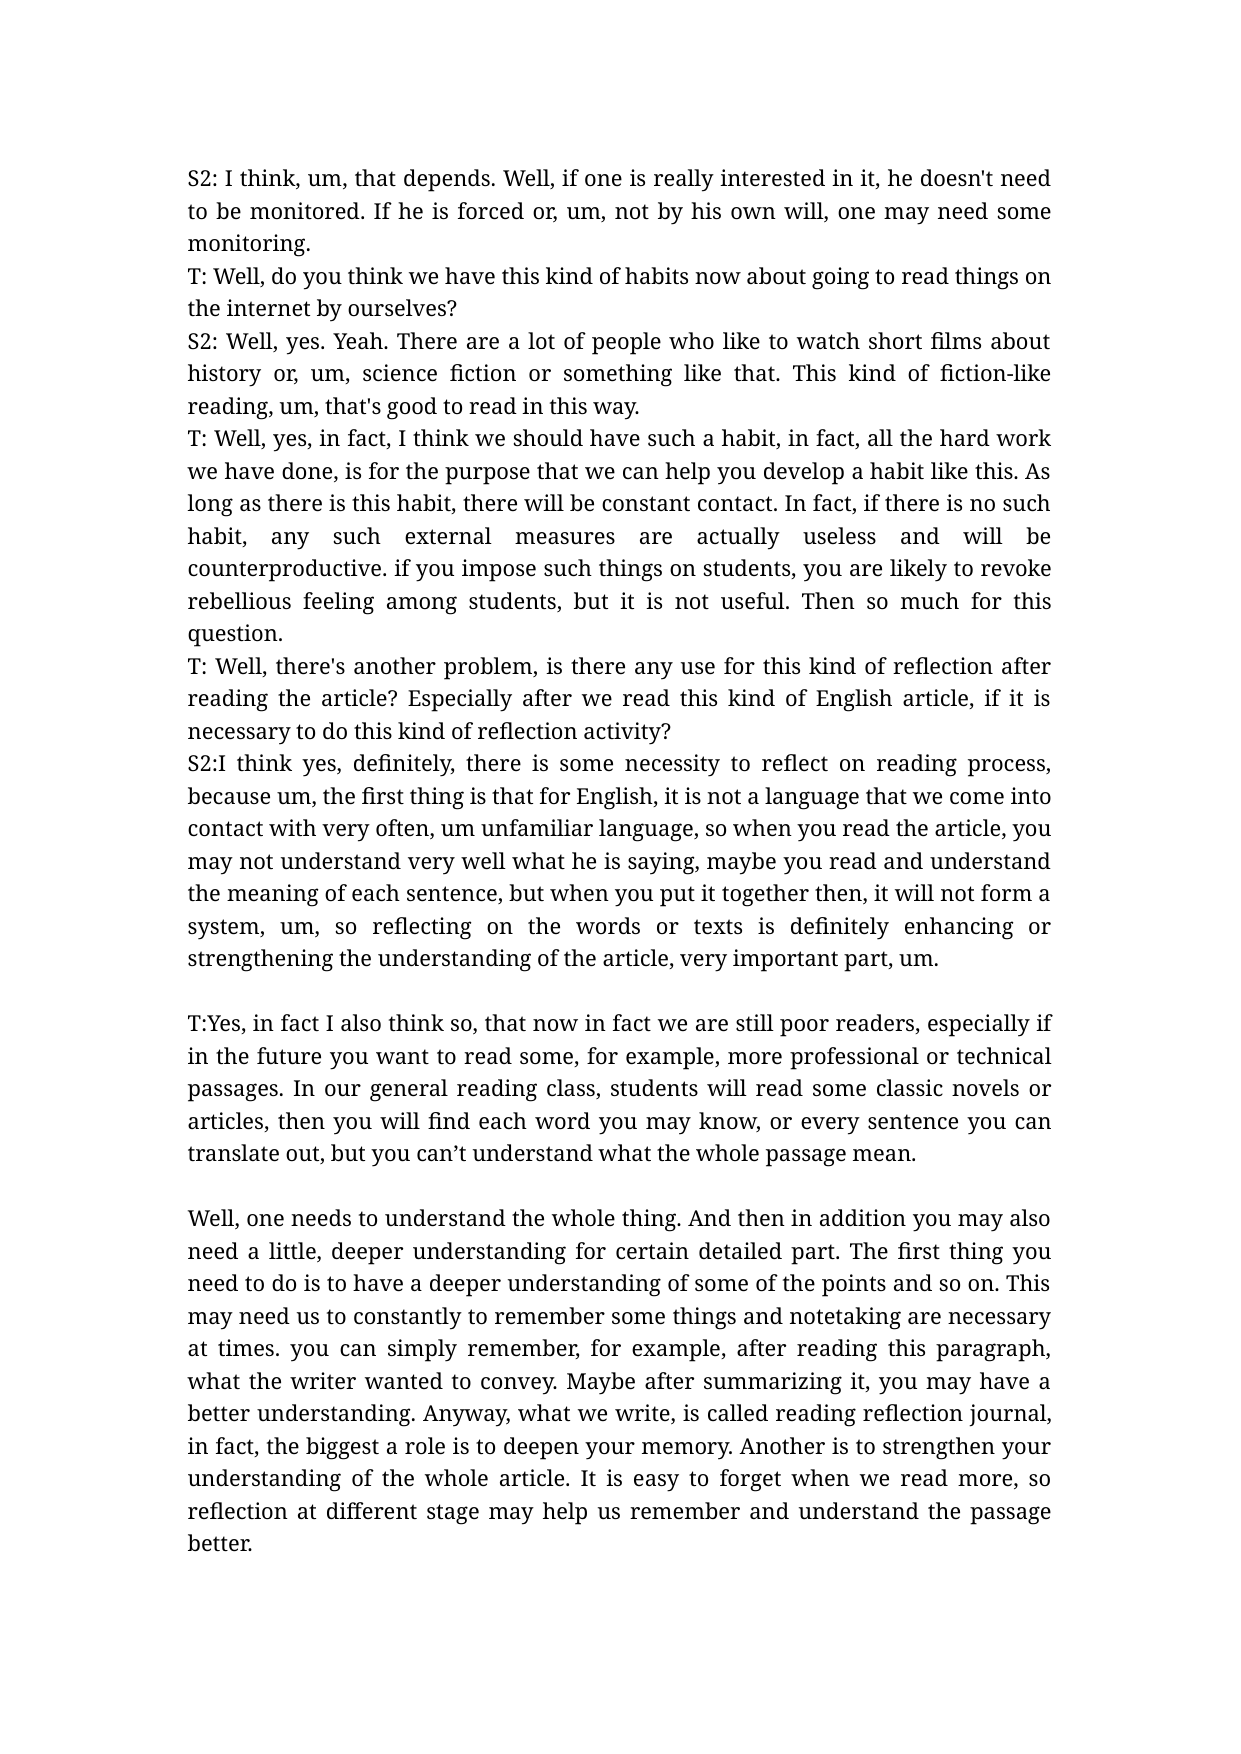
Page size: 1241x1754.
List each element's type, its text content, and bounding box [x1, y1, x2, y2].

text S2:I think yes, definitely, there is some necessity to reflect on reading process, because um, the first thing is that for English, it is not a language that we come into contact with very often, um unfamiliar language, so when you read the article, you may not understand very well what he is saying, maybe you read and understand the meaning of each sentence, but when you put it together then, it will not form a system, um, so reflecting on the words or texts is definitely enhancing or strengthening the understanding of the article, very important part, um. [187, 747, 1053, 974]
text T:Yes, in fact I also think so, that now in fact we are still poor readers, especially if in the future you want to read some, for example, more professional or technical passages. In our general reading class, students will read some classic novels or articles, then you will find each word you may know, or every sentence you can translate out, but you can’t understand what the whole passage mean. [187, 1007, 1053, 1169]
text T: Well, do you think we have this kind of habits now about going to read things on the internet by ourselves? [187, 259, 1053, 324]
text Well, one needs to understand the whole thing. And then in addition you may also need a little, deeper understanding for certain detailed part. The first thing you need to do is to have a deeper understanding of some of the points and so on. This may need us to constantly to remember some things and notetaking are necessary at times. you can simply remember, for example, after reading this paragraph, what the writer wanted to convey. Maybe after summarizing it, you may have a better understanding. Anyway, what we write, is called reading reflection journal, in fact, the biggest a role is to deepen your memory. Another is to strengthen your understanding of the whole article. It is easy to forget when we read more, so reflection at different stage may help us remember and understand the passage better. [187, 1202, 1053, 1559]
text S2: Well, yes. Yeah. There are a lot of people who like to watch short films about history or, um, science fiction or something like that. This kind of fiction-like reading, um, that's good to read in this way. [187, 324, 1053, 422]
text T: Well, there's another problem, is there any use for this kind of reflection after reading the article? Especially after we read this kind of English article, if it is necessary to do this kind of reflection activity? [187, 649, 1053, 747]
text T: Well, yes, in fact, I think we should have such a habit, in fact, all the hard work we have done, is for the purpose that we can help you develop a habit like this. As long as there is this habit, there will be constant contact. In fact, if there is no such habit, any such external measures are actually useless and will be counterproductive. if you impose such things on students, you are likely to revoke rebellious feeling among students, but it is not useful. Then so much for this question. [187, 422, 1053, 649]
text S2: I think, um, that depends. Well, if one is really interested in it, he doesn't need to be monitored. If he is forced or, um, not by his own will, one may need some monitoring. [187, 162, 1053, 259]
